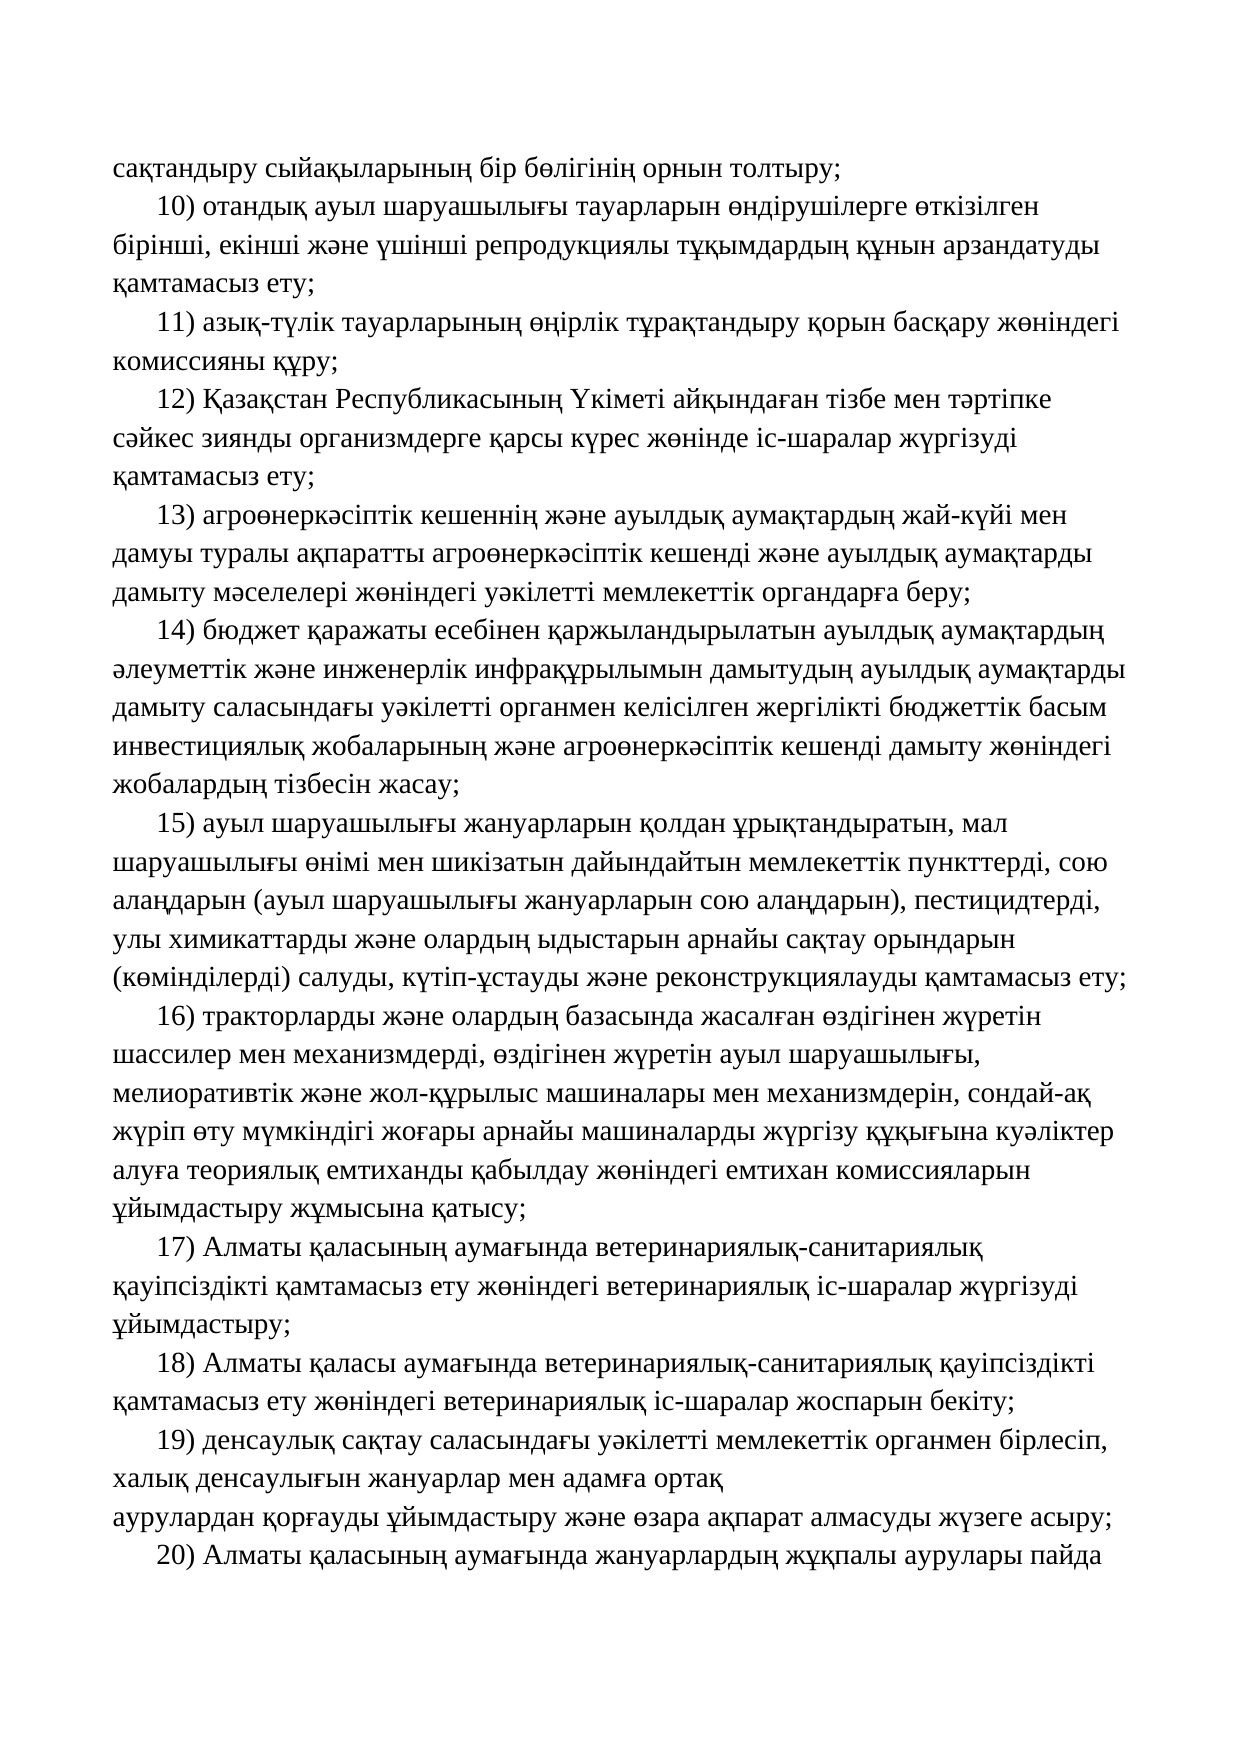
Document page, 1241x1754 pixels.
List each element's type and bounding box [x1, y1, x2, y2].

text [112, 150, 1128, 1571]
